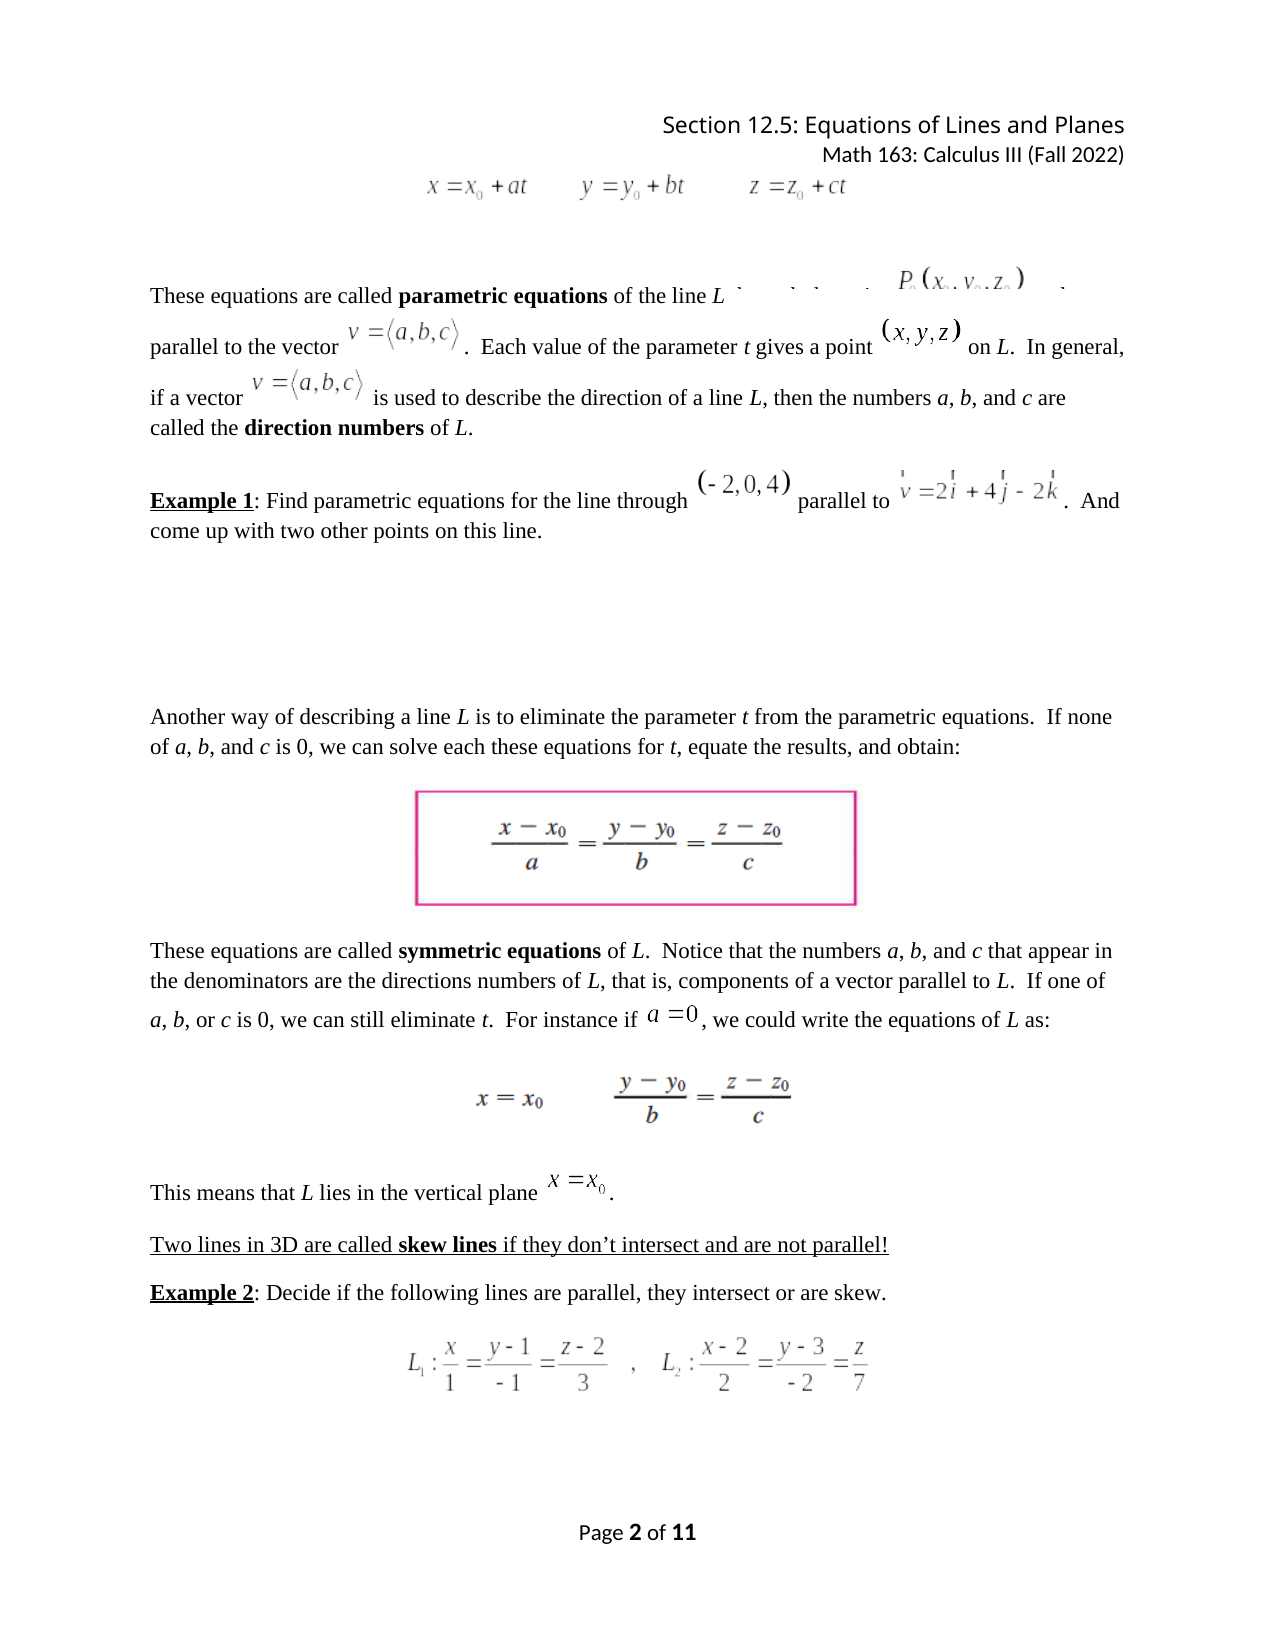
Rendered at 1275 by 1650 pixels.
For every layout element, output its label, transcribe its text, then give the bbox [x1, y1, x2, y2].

text Another way of describing a line L is to eliminate the parameter t from the parametric equations. If none of a, b, and c is 0, we can solve each these equations for t, equate the results, and obtain: [150, 703, 1125, 759]
text Two lines in 3D are called skew lines if they don’t intersect and are not parallel! [150, 1231, 1125, 1258]
text Example 2: Decide if the following lines are parallel, they intersect or are skew. [150, 1278, 1125, 1305]
picture [469, 1057, 806, 1134]
text Example 1: Find parametric equations for the line through parallel to . And come up with two other points on this line. [150, 465, 1125, 544]
text These equations are called parametric equations of the line L through the point and parallel to the vector . Each value of the parameter t gives a point on L. In general, if a vector is used to describe the direction of a line L, then the numbers a, b, and c are called the direction numbers of L. [150, 262, 1125, 440]
text This means that L lies in the vertical plane . [150, 1162, 1125, 1205]
picture [411, 784, 864, 913]
text These equations are called symmetric equations of L. Notice that the numbers a, b, and c that appear in the denominators are the directions numbers of L, that is, components of a vector parallel to L. If one of a, b, or c is 0, we can still eliminate t. For instance if , we could write the equations of L as: [150, 937, 1125, 1032]
